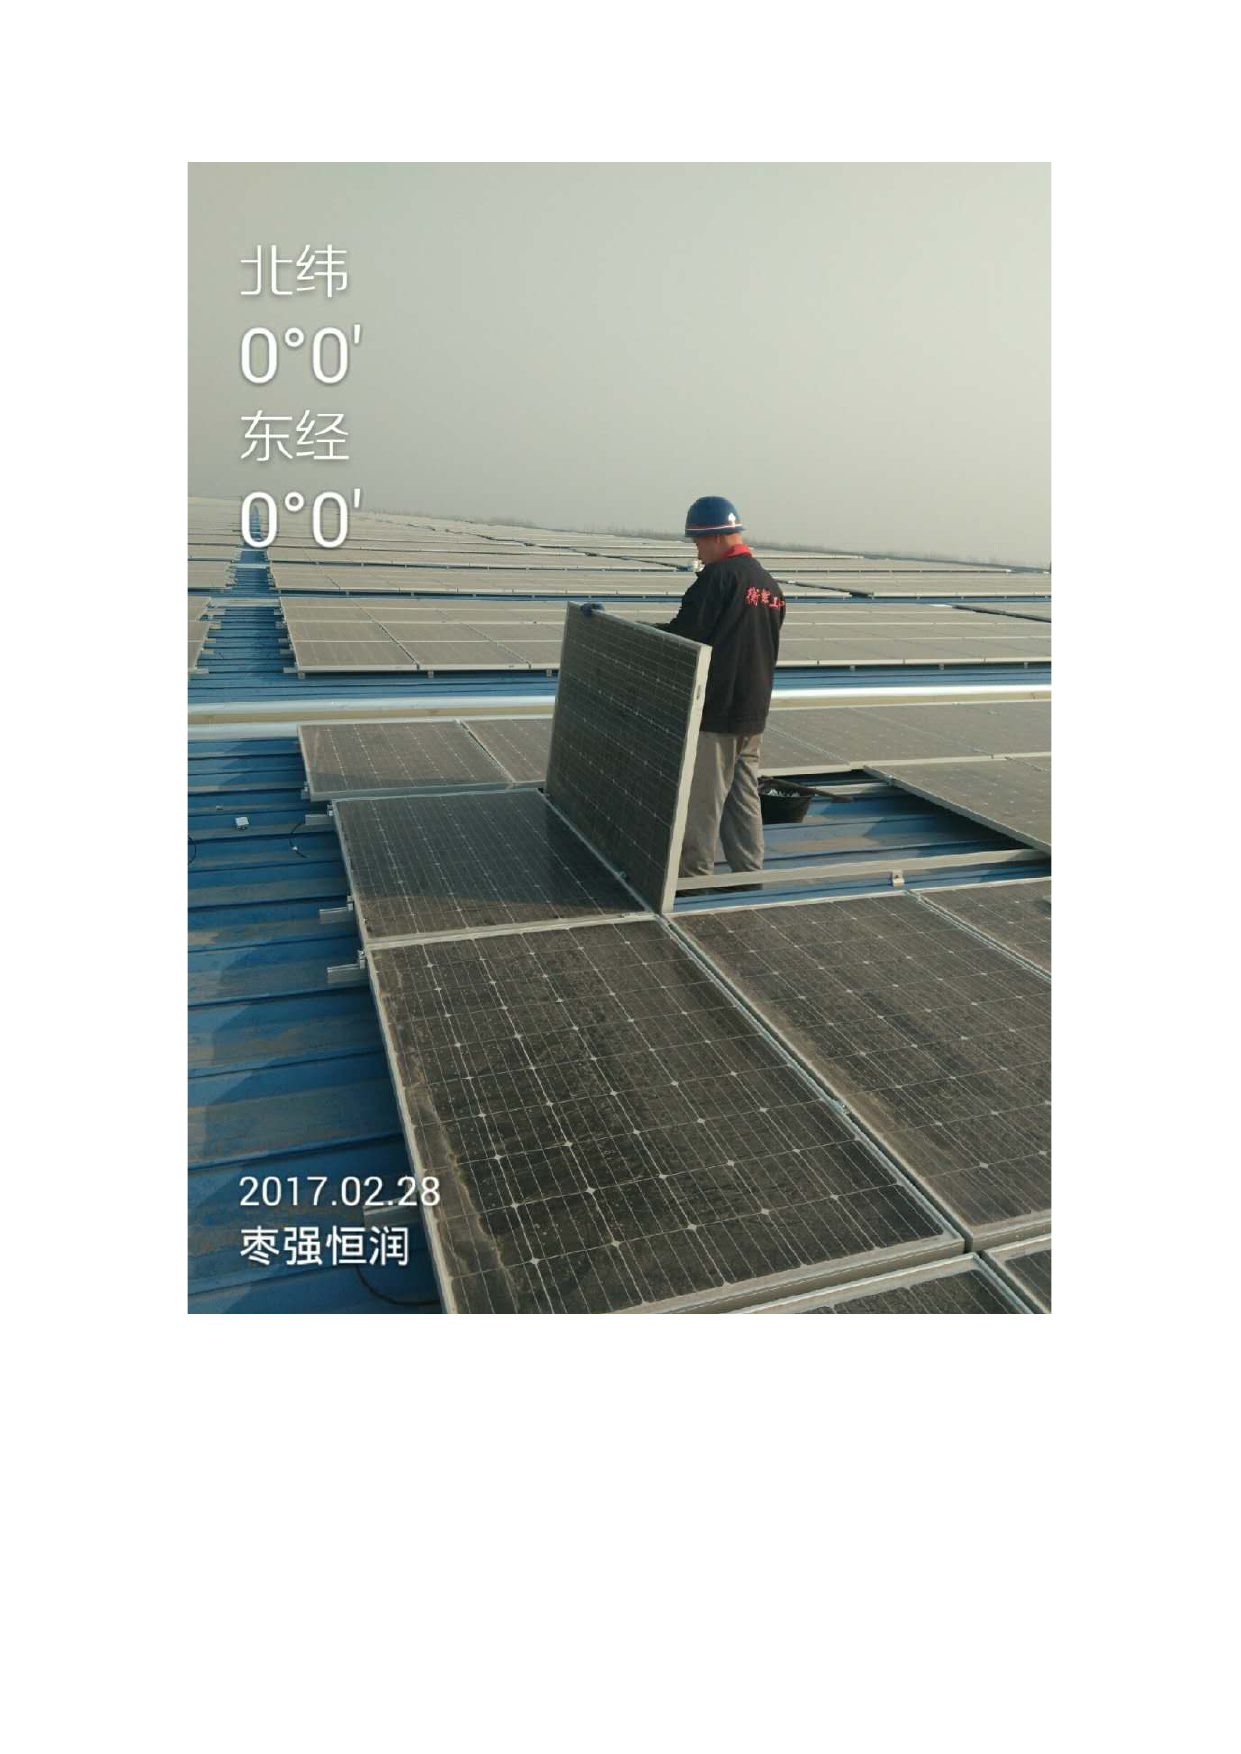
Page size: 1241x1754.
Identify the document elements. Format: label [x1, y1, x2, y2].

picture [187, 162, 1052, 1314]
